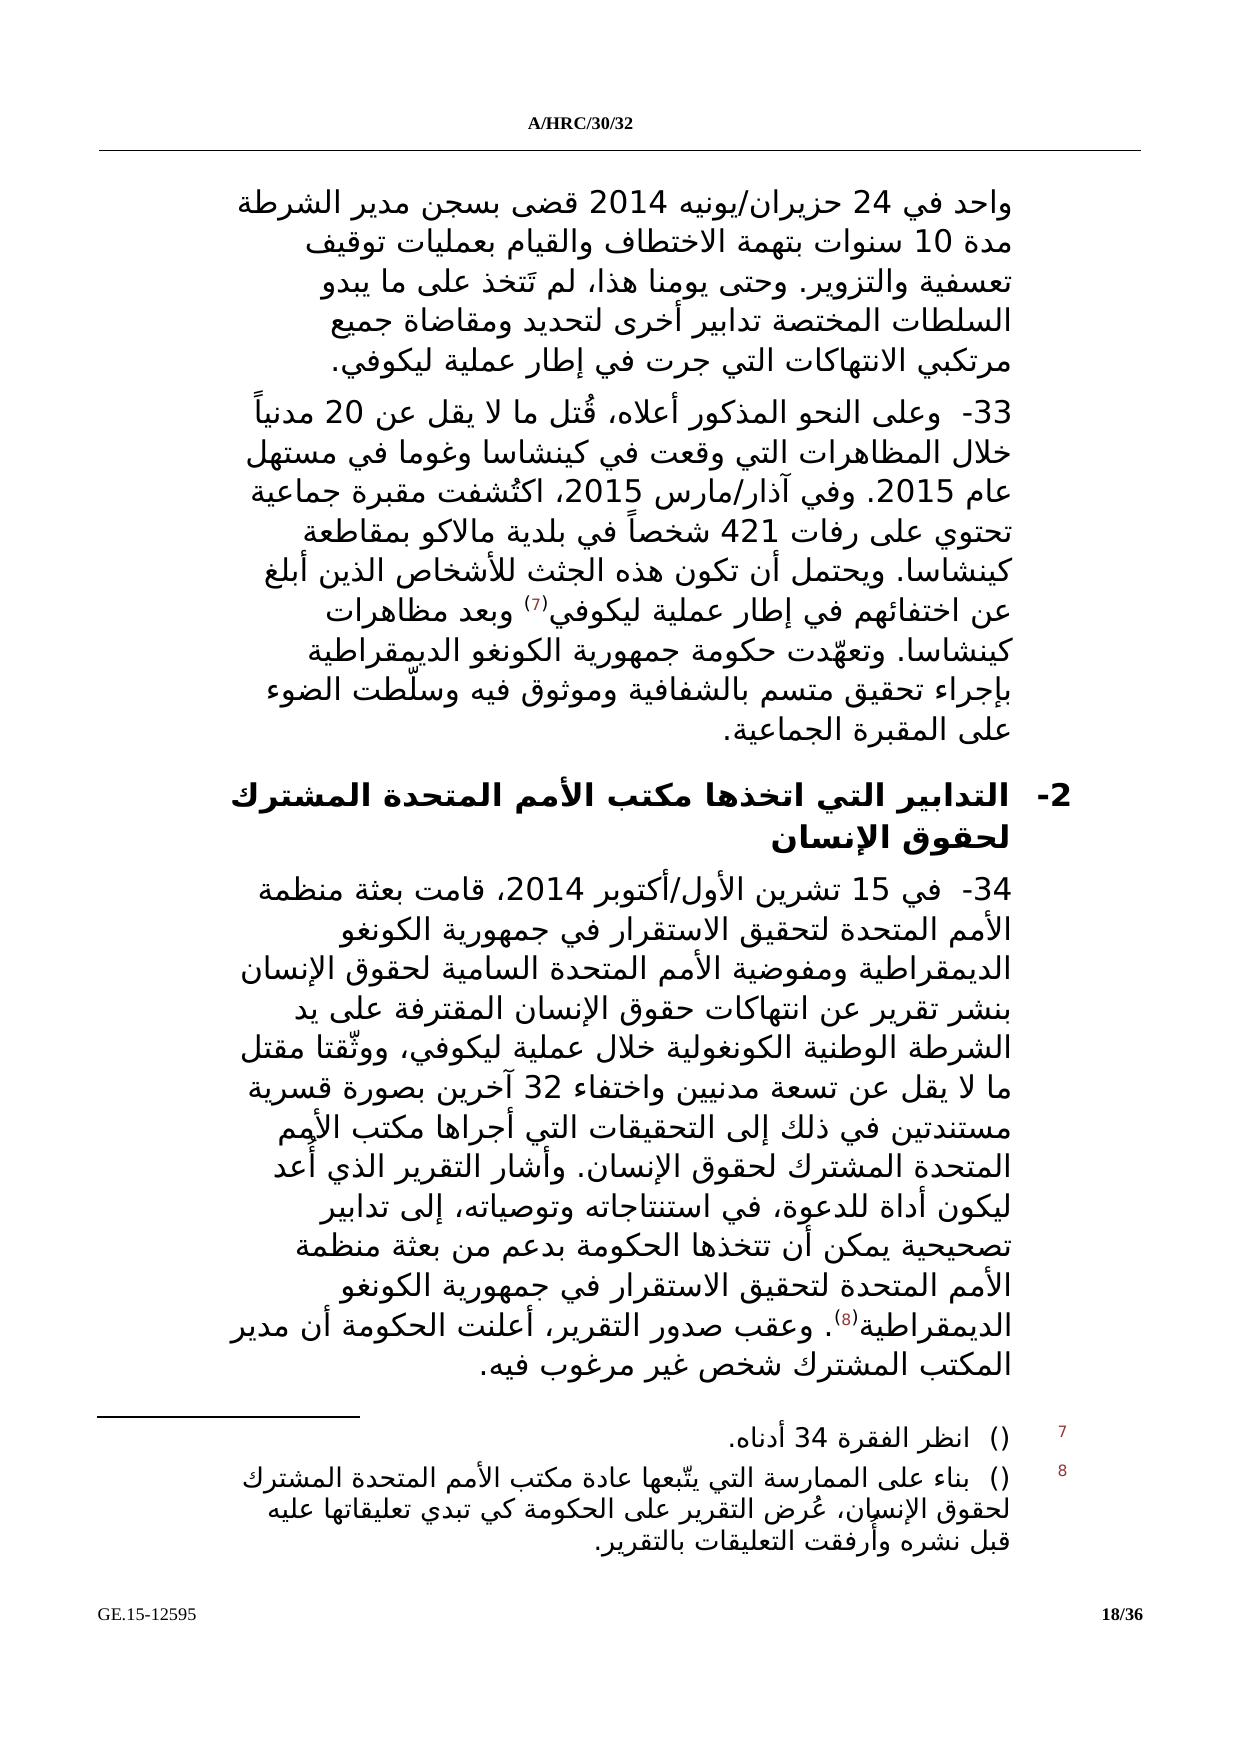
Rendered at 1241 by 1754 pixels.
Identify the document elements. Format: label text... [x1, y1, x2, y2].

text 2- التدابير التي اتخذها مكتب الأمم المتحدة المشترك لحقوق الإنسان [229, 773, 1143, 856]
text 33- وعلى النحو المذكور أعلاه، قُتل ما لا يقل عن 20 مدنياً خلال المظاهرات التي وقعت في كينشاسا وغوما في مستهل عام 2015. وفي آذار/مارس 2015، اكتُشفت مقبرة جماعية تحتوي على رفات 421 شخصاً في بلدية مالاكو بمقاطعة كينشاسا. ويحتمل أن تكون هذه الجثث للأشخاص الذين أبلغ عن اختفائهم في إطار عملية ليكوفي() وبعد مظاهرات كينشاسا. وتعهّدت حكومة جمهورية الكونغو الديمقراطية بإجراء تحقيق متسم بالشفافية وموثوق فيه وسلّطت الضوء على المقبرة الجماعية. [227, 392, 1013, 748]
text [227, 181, 1013, 379]
text 34- في 15 تشرين الأول/أكتوبر 2014، قامت بعثة منظمة الأمم المتحدة لتحقيق الاستقرار في جمهورية الكونغو الديمقراطية ومفوضية الأمم المتحدة السامية لحقوق الإنسان بنشر تقرير عن انتهاكات حقوق الإنسان المقترفة على يد الشرطة الوطنية الكونغولية خلال عملية ليكوفي، ووثّقتا مقتل ما لا يقل عن تسعة مدنيين واختفاء 32 آخرين بصورة قسرية مستندتين في ذلك إلى التحقيقات التي أجراها مكتب الأمم المتحدة المشترك لحقوق الإنسان. وأشار التقرير الذي أُعد ليكون أداة للدعوة، في استنتاجاته وتوصياته، إلى تدابير تصحيحية يمكن أن تتخذها الحكومة بدعم من بعثة منظمة الأمم المتحدة لتحقيق الاستقرار في جمهورية الكونغو الديمقراطية(). وعقب صدور التقرير، أعلنت الحكومة أن مدير المكتب المشترك شخص غير مرغوب فيه. [227, 869, 1013, 1383]
